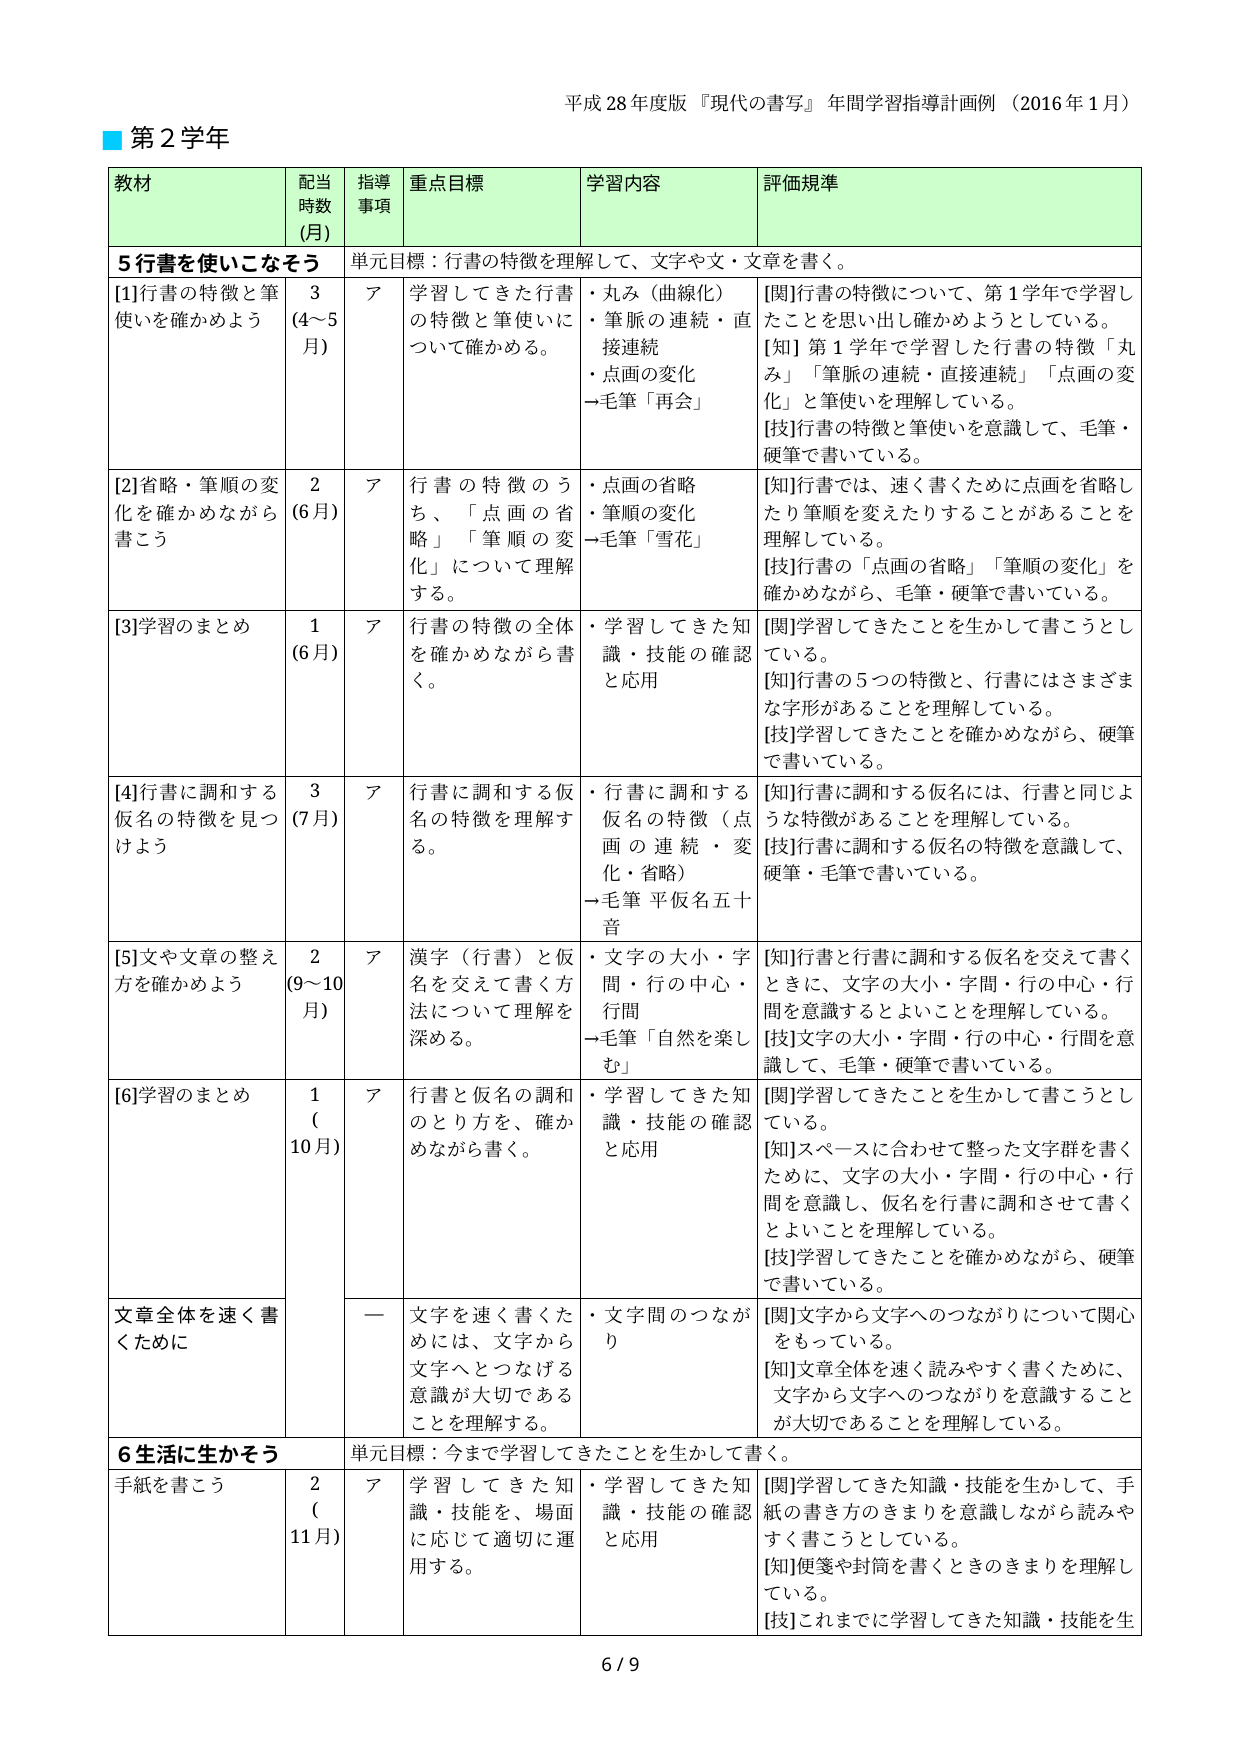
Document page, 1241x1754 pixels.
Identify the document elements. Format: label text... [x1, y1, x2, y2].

table_cell ア [345, 1470, 403, 1635]
table_cell 文章全体を速く書くために [109, 1299, 285, 1437]
table_cell ・学習してきた知識・技能の確認と応用 [581, 1080, 757, 1298]
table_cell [404, 1470, 580, 1635]
table_cell ― [345, 1299, 403, 1437]
table_cell [知]行書と行書に調和する仮名を交えて書くときに、文字の大小・字間・行の中心・行間を意識するとよいことを理解している。 [技]文字の大小・字間・行の中心・行間を意識して、毛筆・硬筆で書いている。 [758, 942, 1141, 1079]
table_cell 3 (7月) [286, 777, 344, 941]
table_cell [5]文や文章の整え方を確かめよう [109, 942, 285, 1079]
table_header 教材 [109, 168, 285, 246]
table_cell 2 (9～10 月) [286, 942, 344, 1079]
table_cell [4]行書に調和する仮名の特徴を見つけよう [109, 777, 285, 941]
table_cell [3]学習のまとめ [109, 611, 285, 776]
table_cell [6]学習のまとめ [109, 1080, 285, 1298]
table_cell ・文字間のつながり [581, 1299, 757, 1437]
table_cell [関]行書の特徴について、第1学年で学習したことを思い出し確かめようとしている。 [知] 第1学年で学習した行書の特徴「丸み」「筆脈の連続・直接連続」「点画の変化」と筆使いを理解している。 [技]行書の特徴と筆使いを意識して、毛筆・硬筆で書いている。 [758, 278, 1141, 469]
table_cell ・文字の大小・字間・行の中心・行間 →毛筆「自然を楽しむ」 [581, 942, 757, 1079]
table_cell 1 (6月) [286, 611, 344, 776]
table_cell 行書に調和する仮名の特徴を理解する。 [404, 777, 580, 941]
table_cell 学習してきた行書の特徴と筆使いについて確かめる。 [404, 278, 580, 469]
table_cell 1 ( 10月) [286, 1080, 344, 1437]
table_cell ５行書を使いこなそう [109, 247, 344, 277]
table_cell 行書の特徴の全体を確かめながら書く。 [404, 611, 580, 776]
table_cell 手紙を書こう [109, 1470, 285, 1635]
table_header 重点目標 [404, 168, 580, 246]
text ■ 第２学年 [100, 118, 1140, 154]
table_header 評価規準 [758, 168, 1141, 246]
table_cell 単元目標：今まで学習してきたことを生かして書く。 [345, 1438, 1141, 1468]
table_cell [関]学習してきたことを生かして書こうとしている。 [知]スペ―スに合わせて整った文字群を書くために、文字の大小・字間・行の中心・行間を意識し、仮名を行書に調和させて書くとよいことを理解している。 [技]学習してきたことを確かめながら、硬筆で書いている。 [758, 1080, 1141, 1298]
table_cell 行書と仮名の調和のとり方を、確かめながら書く。 [404, 1080, 580, 1298]
table_cell ・学習してきた知識・技能の確認と応用 [581, 611, 757, 776]
table_cell 行書の特徴のうち、「点画の省略」「筆順の変化」について理解する。 [404, 470, 580, 610]
table_cell ・学習してきた知識・技能の確認と応用 [581, 1470, 757, 1635]
table_cell 文字を速く書くためには、文字から文字へとつなげる意識が大切であることを理解する。 [404, 1299, 580, 1437]
table_cell ア [345, 1080, 403, 1298]
table_cell [関]学習してきたことを生かして書こうとしている。 [知]行書の５つの特徴と、行書にはさまざまな字形があることを理解している。 [技]学習してきたことを確かめながら、硬筆で書いている。 [758, 611, 1141, 776]
table_cell ア [345, 470, 403, 610]
table_header 配当 時数 (月) [286, 168, 344, 246]
table_header 指導 事項 [345, 168, 403, 246]
table_cell 単元目標：行書の特徴を理解して、文字や文・文章を書く。 [345, 247, 1141, 277]
table_cell [1]行書の特徴と筆使いを確かめよう [109, 278, 285, 469]
table_cell [知]行書では、速く書くために点画を省略したり筆順を変えたりすることがあることを理解している。 [技]行書の「点画の省略」「筆順の変化」を確かめながら、毛筆・硬筆で書いている。 [758, 470, 1141, 610]
table_header 学習内容 [581, 168, 757, 246]
table_cell 漢字（行書）と仮名を交えて書く方法について理解を深める。 [404, 942, 580, 1079]
table_cell 2 ( 11月) [286, 1470, 344, 1635]
table_cell ア [345, 611, 403, 776]
table_cell [2]省略・筆順の変化を確かめながら書こう [109, 470, 285, 610]
table_cell [知]行書に調和する仮名には、行書と同じような特徴があることを理解している。 [技]行書に調和する仮名の特徴を意識して、硬筆・毛筆で書いている。 [758, 777, 1141, 941]
table_cell ・行書に調和する仮名の特徴（点画の連続・変化・省略） →毛筆 平仮名五十音 [581, 777, 757, 941]
table_cell ・点画の省略 ・筆順の変化 →毛筆「雪花」 [581, 470, 757, 610]
table_cell 2 (6月) [286, 470, 344, 610]
table_cell [関]文字から文字へのつながりについて関心をもっている。 [知]文章全体を速く読みやすく書くために、文字から文字へのつながりを意識することが大切であることを理解している。 [758, 1299, 1141, 1437]
table_cell 3 (4～5月) [286, 278, 344, 469]
table_cell ア [345, 942, 403, 1079]
table_cell ６生活に生かそう [109, 1438, 344, 1468]
table_cell ア [345, 777, 403, 941]
table_cell ・丸み（曲線化） ・筆脈の連続・直接連続 ・点画の変化 →毛筆「再会」 [581, 278, 757, 469]
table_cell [758, 1470, 1141, 1635]
table_cell ア [345, 278, 403, 469]
